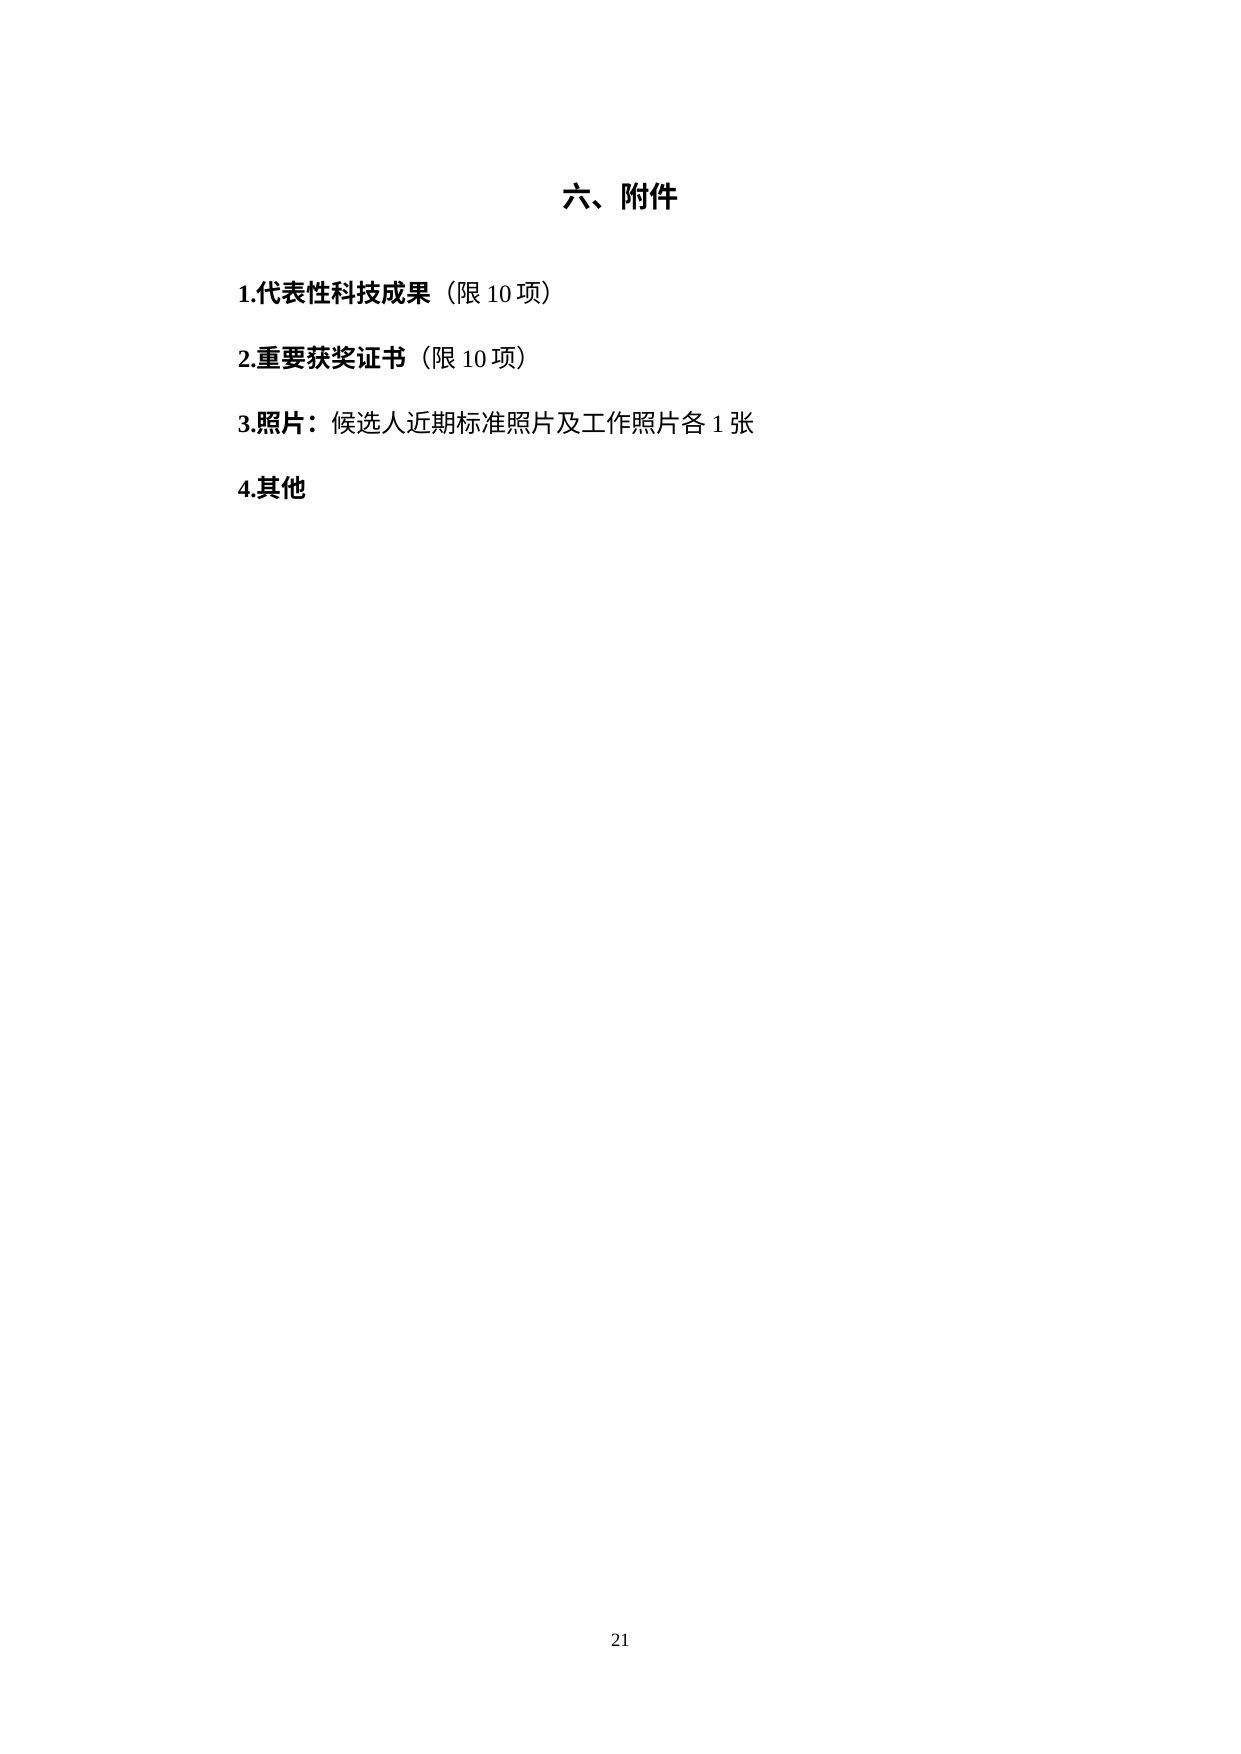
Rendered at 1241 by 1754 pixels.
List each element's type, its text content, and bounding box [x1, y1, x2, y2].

text 六、附件 [187, 162, 1053, 227]
text 2.重要获奖证书（限10项） [187, 324, 1053, 389]
text 4.其他 [187, 454, 1053, 519]
text 3.照片：候选人近期标准照片及工作照片各1张 [187, 389, 1053, 454]
text 1.代表性科技成果（限10项） [187, 259, 1053, 324]
